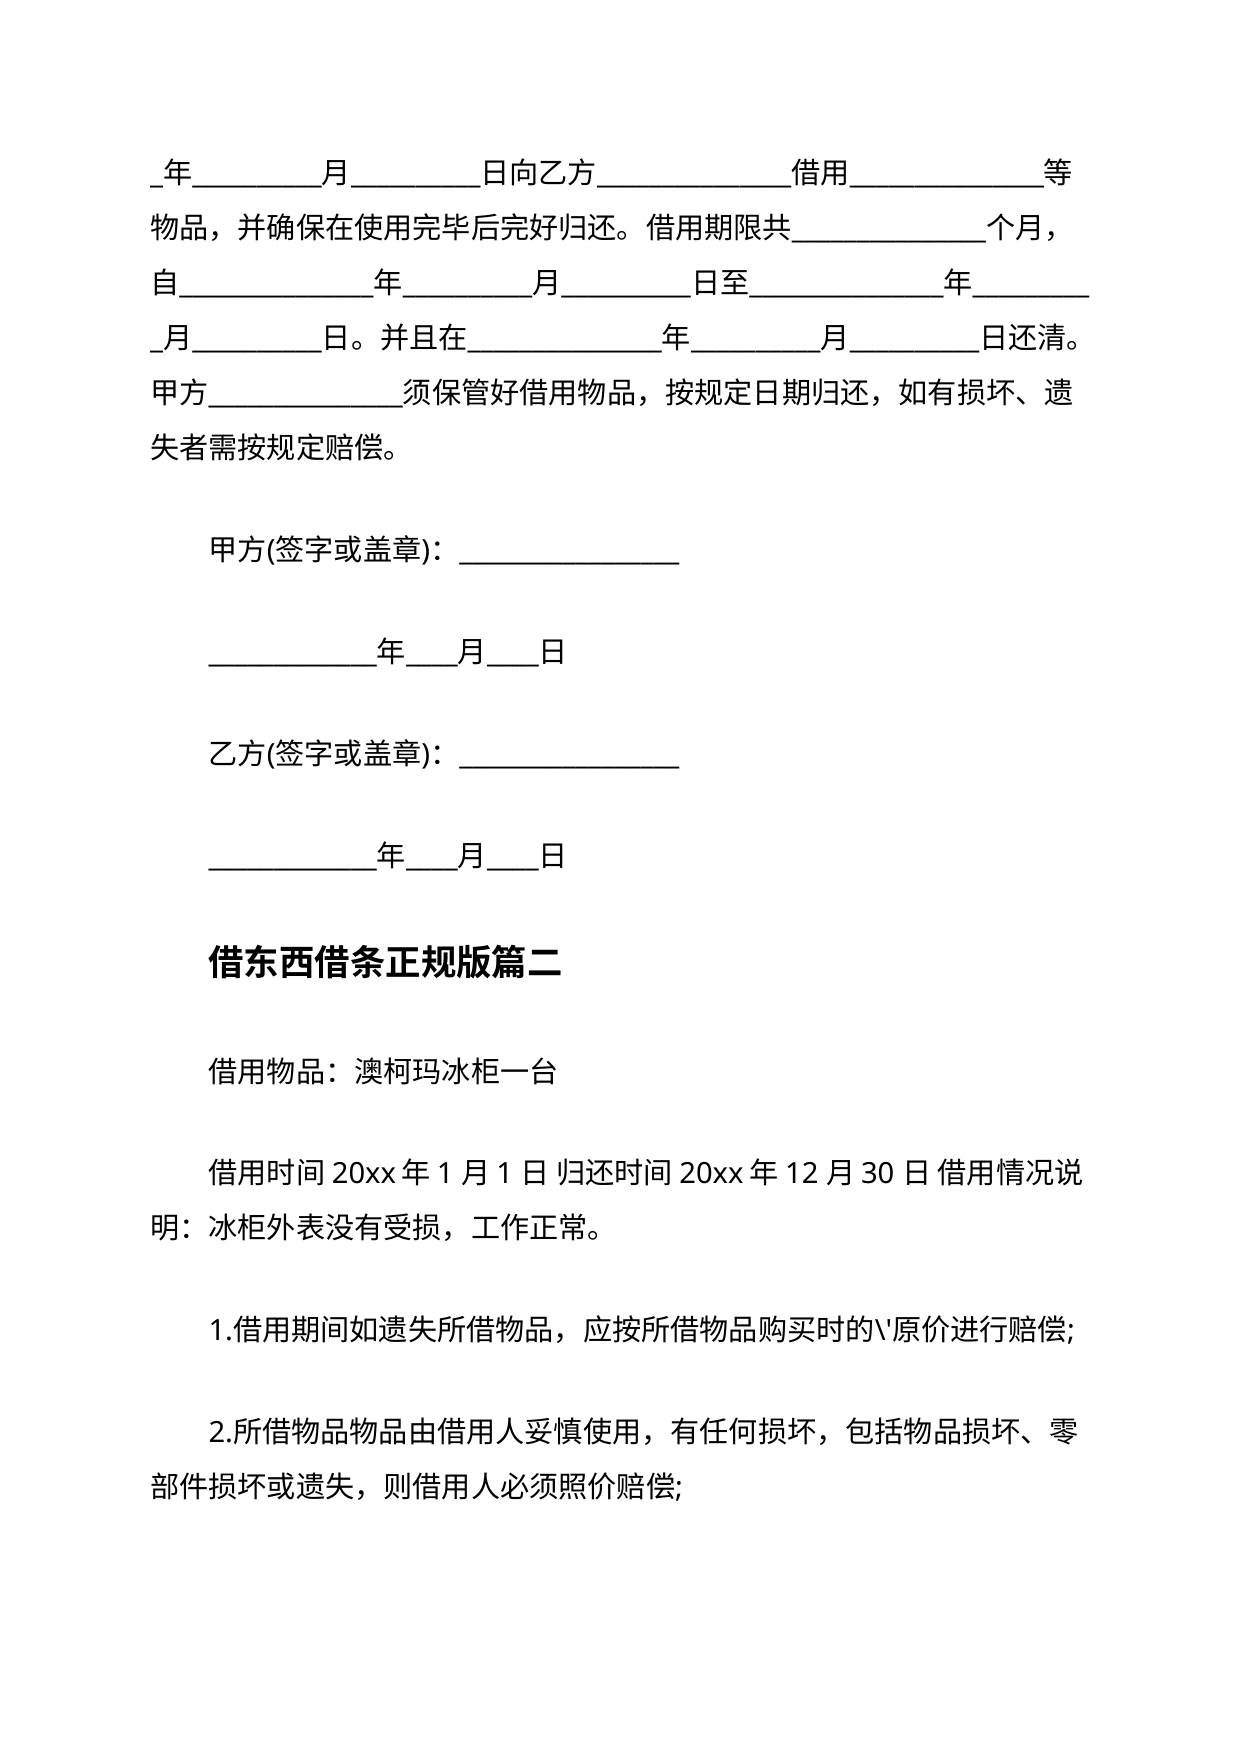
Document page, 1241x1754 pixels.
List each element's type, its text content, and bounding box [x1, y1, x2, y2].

text 借用时间 20xx年1 月1 日 归还时间 20xx年 12 月30 日 借用情况说明：冰柜外表没有受损，工作正常。 [150, 1150, 1090, 1247]
text _____________年____月____日 [150, 629, 1090, 671]
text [150, 150, 1090, 467]
text _____________年____月____日 [150, 833, 1090, 875]
text 借用物品：澳柯玛冰柜一台 [150, 1048, 1090, 1090]
text 1.借用期间如遗失所借物品，应按所借物品购买时的\'原价进行赔偿; [150, 1307, 1090, 1349]
text 甲方(签字或盖章)：_________________ [150, 527, 1090, 569]
text 乙方(签字或盖章)：_________________ [150, 731, 1090, 773]
text 借东西借条正规版篇二 [150, 935, 1090, 986]
text 2.所借物品物品由借用人妥慎使用，有任何损坏，包括物品损坏、零部件损坏或遗失，则借用人必须照价赔偿; [150, 1409, 1090, 1506]
